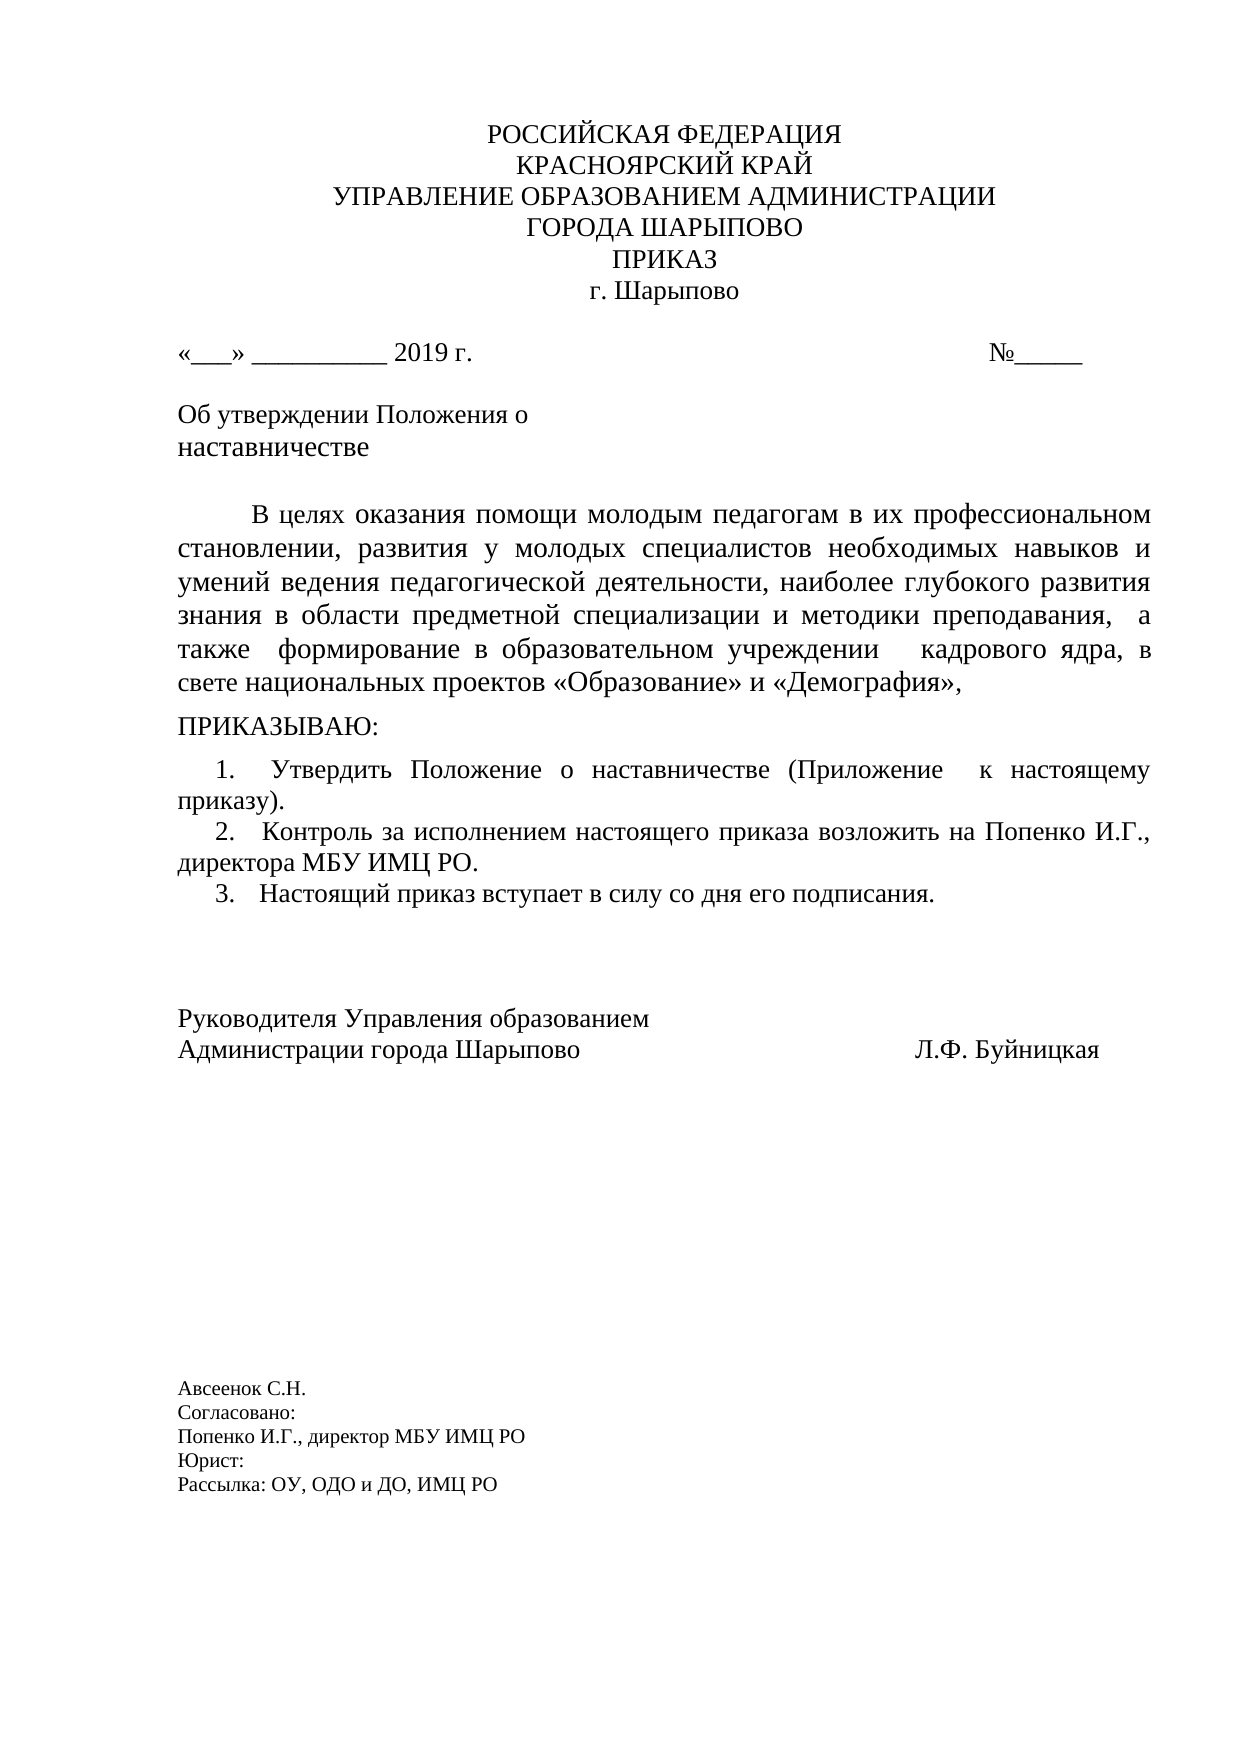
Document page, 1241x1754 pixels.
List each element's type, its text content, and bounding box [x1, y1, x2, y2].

subtitle РОССИЙСКАЯ ФЕДЕРАЦИЯ [177, 118, 1152, 149]
text Об утверждении Положения о [177, 398, 1152, 429]
text КРАСНОЯРСКИЙ КРАЙ [177, 149, 1152, 180]
text Юрист: [177, 1448, 1152, 1472]
text Руководителя Управления образованием [177, 1002, 1152, 1033]
text наставничестве [177, 429, 1152, 463]
text ПРИКАЗЫВАЮ: [177, 710, 1152, 741]
text Попенко И.Г., директор МБУ ИМЦ РО [177, 1424, 1152, 1448]
text г. Шарыпово [177, 274, 1152, 305]
text Авсеенок С.Н. [177, 1376, 1152, 1400]
list Утвердить Положение о наставничестве (Приложение к настоящему приказу). [177, 753, 1152, 815]
list Настоящий приказ вступает в силу со дня его подписания. [177, 878, 1152, 909]
list Контроль за исполнением настоящего приказа возложить на Попенко И.Г., директора МБУ ИМЦ РО. [177, 815, 1152, 878]
text «___» __________ 2019 г. №_____ [177, 336, 1152, 367]
text Администрации города Шарыпово Л.Ф. Буйницкая [177, 1033, 1152, 1064]
text ГОРОДА ШАРЫПОВО [177, 212, 1152, 243]
text Рассылка: ОУ, ОДО и ДО, ИМЦ РО [177, 1472, 1152, 1496]
text УПРАВЛЕНИЕ ОБРАЗОВАНИЕМ АДМИНИСТРАЦИИ [177, 180, 1152, 212]
text ПРИКАЗ [177, 243, 1152, 274]
text В целях оказания помощи молодым педагогам в их профессиональном становлении, развития у молодых специалистов необходимых навыков и умений ведения педагогической деятельности, наиболее глубокого развития знания в области предметной специализации и методики преподавания, а также формирование в образовательном учреждении кадрового ядра, в свете национальных проектов «Образование» и «Демография», [177, 497, 1152, 698]
text Согласовано: [177, 1400, 1152, 1424]
